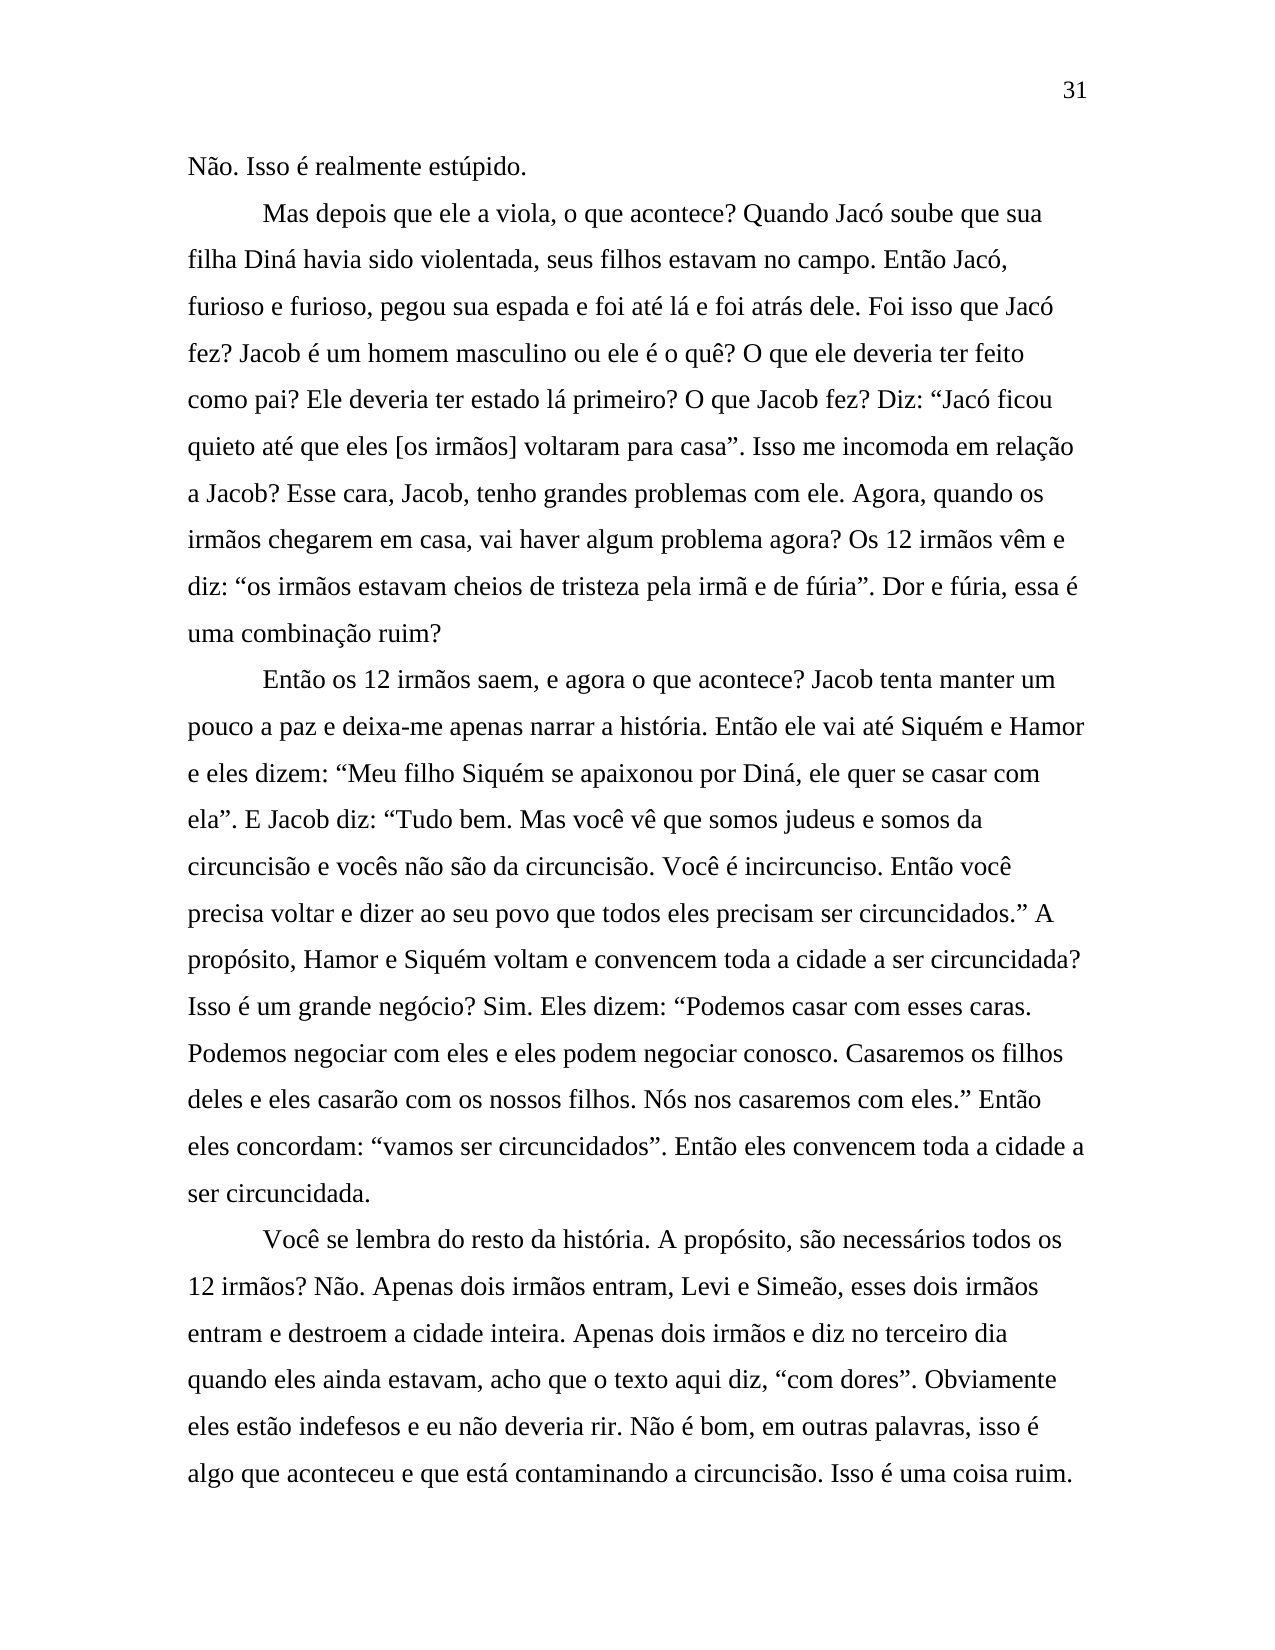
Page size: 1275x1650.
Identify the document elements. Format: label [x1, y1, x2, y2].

text [187, 150, 1087, 1488]
